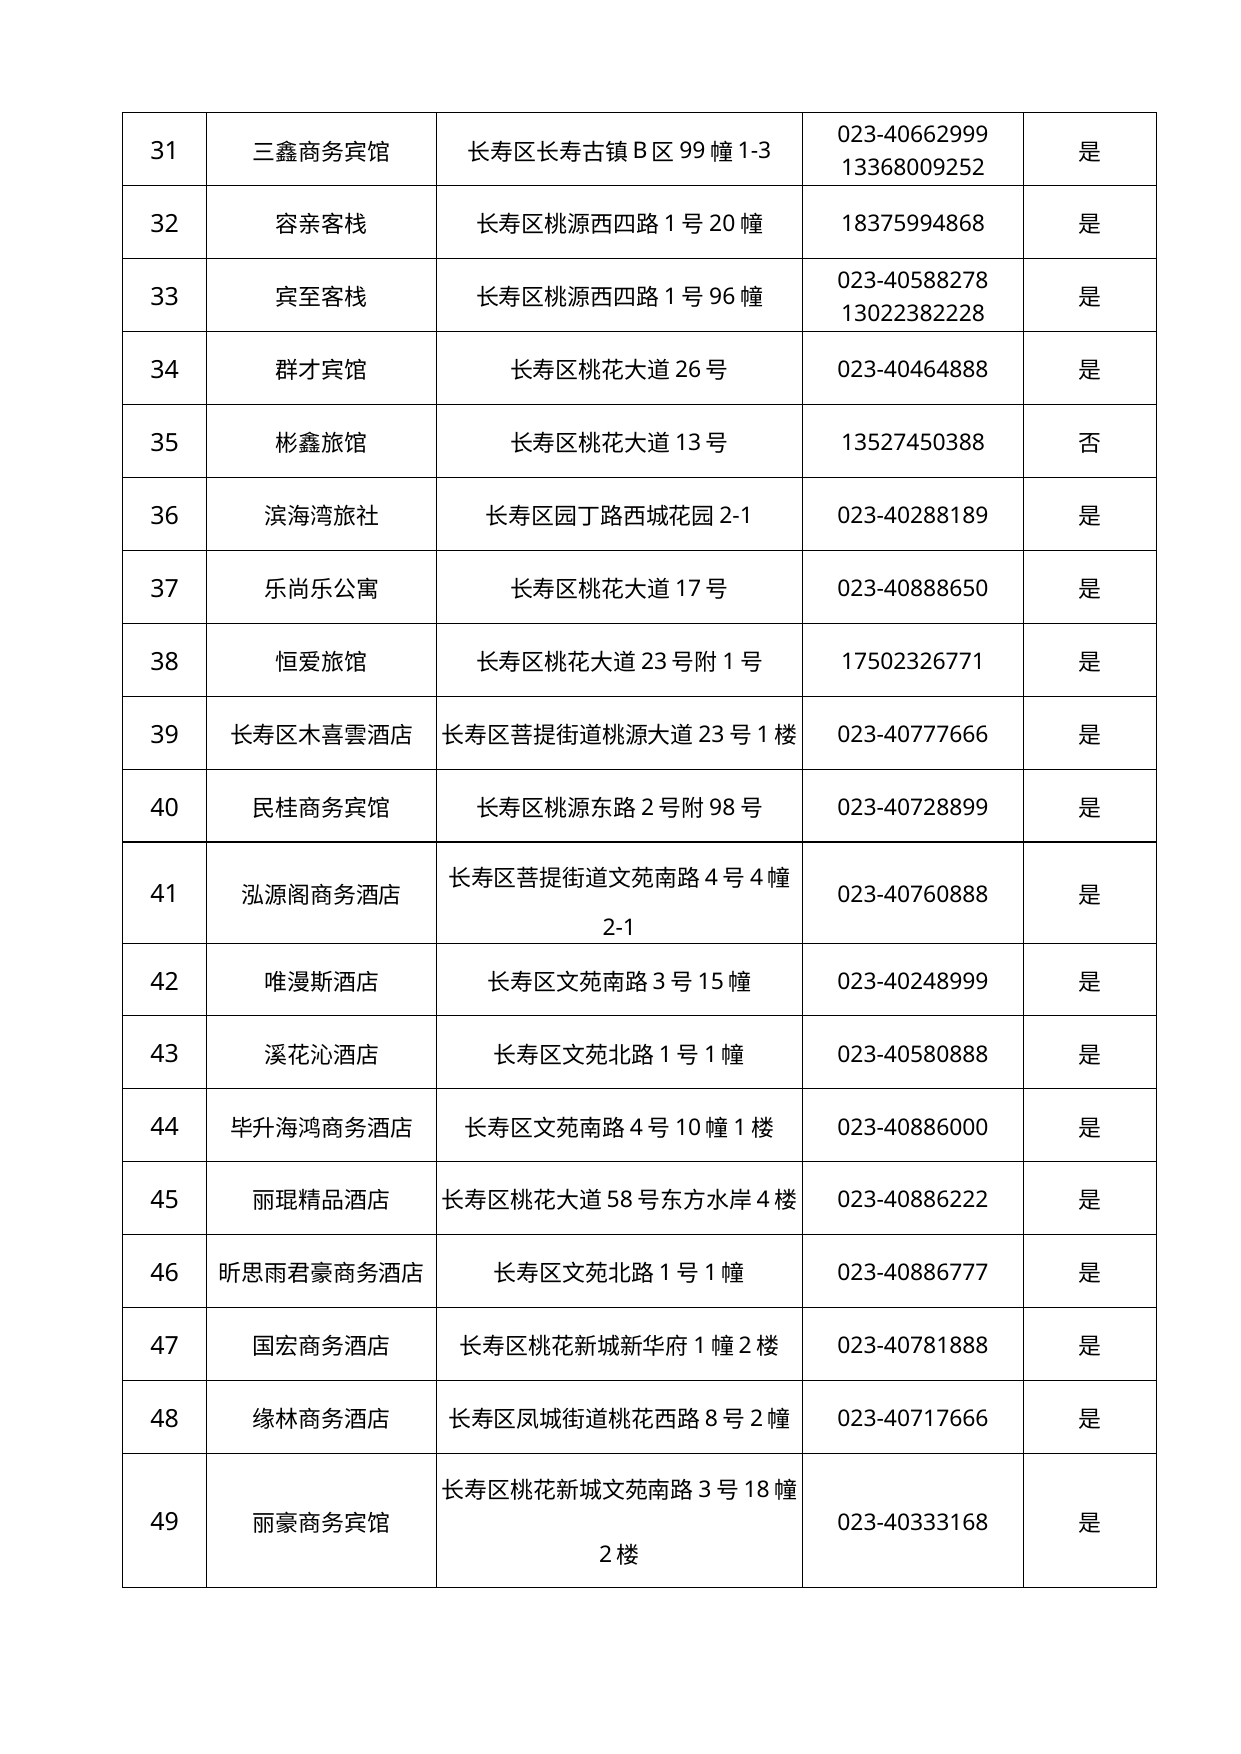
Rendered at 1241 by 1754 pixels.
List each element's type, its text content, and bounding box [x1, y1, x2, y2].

table_cell 023-40886000 [803, 1089, 1023, 1161]
table_cell 是 [1024, 697, 1156, 768]
table_cell 三鑫商务宾馆 [207, 113, 436, 185]
table_cell 长寿区桃源西四路1号96幢 [437, 259, 802, 331]
table_cell 长寿区桃花大道13号 [437, 405, 802, 477]
table_cell 长寿区桃花大道58号东方水岸4楼 [437, 1162, 802, 1234]
table_cell 是 [1024, 259, 1156, 331]
table_cell 023-40760888 [803, 843, 1023, 942]
table_cell 45 [123, 1162, 206, 1234]
table_cell 023-40886222 [803, 1162, 1023, 1234]
table_cell 恒爱旅馆 [207, 624, 436, 696]
table_cell 容亲客栈 [207, 186, 436, 258]
table_cell 35 [123, 405, 206, 477]
table_cell 44 [123, 1089, 206, 1161]
table_cell 否 [1024, 405, 1156, 477]
table_cell 是 [1024, 1162, 1156, 1234]
table_cell 是 [1024, 1454, 1156, 1587]
table_cell 溪花沁酒店 [207, 1016, 436, 1088]
table_cell 长寿区桃花大道26号 [437, 332, 802, 404]
table_cell 是 [1024, 843, 1156, 942]
table_cell 是 [1024, 478, 1156, 550]
table_cell 是 [1024, 1235, 1156, 1307]
table_cell 长寿区长寿古镇B区99幢1-3 [437, 113, 802, 185]
table_cell 缘林商务酒店 [207, 1381, 436, 1453]
table_cell 长寿区菩提街道桃源大道23号1楼 [437, 697, 802, 768]
table_cell 17502326771 [803, 624, 1023, 696]
table_cell 023-40886777 [803, 1235, 1023, 1307]
table_cell 43 [123, 1016, 206, 1088]
table_cell 是 [1024, 770, 1156, 841]
table_cell 长寿区凤城街道桃花西路8号2幢 [437, 1381, 802, 1453]
table_cell 13527450388 [803, 405, 1023, 477]
table_cell 长寿区桃花大道17号 [437, 551, 802, 623]
table_cell 长寿区桃花新城新华府1幢2楼 [437, 1308, 802, 1380]
table_cell 长寿区文苑北路1号1幢 [437, 1235, 802, 1307]
table_cell 长寿区桃源东路2号附98号 [437, 770, 802, 841]
table_cell 是 [1024, 1089, 1156, 1161]
table_cell 长寿区桃源西四路1号20幢 [437, 186, 802, 258]
table_cell 31 [123, 113, 206, 185]
table_cell 46 [123, 1235, 206, 1307]
table_cell 乐尚乐公寓 [207, 551, 436, 623]
table_cell 41 [123, 843, 206, 942]
table_cell 023-40662999 13368009252 [803, 113, 1023, 185]
table_cell 023-40588278 13022382228 [803, 259, 1023, 331]
table_cell 49 [123, 1454, 206, 1587]
table_cell 023-40777666 [803, 697, 1023, 768]
table_cell 42 [123, 944, 206, 1015]
table_cell 023-40781888 [803, 1308, 1023, 1380]
table_cell 是 [1024, 1308, 1156, 1380]
table_cell 民桂商务宾馆 [207, 770, 436, 841]
table_cell 47 [123, 1308, 206, 1380]
table_cell 48 [123, 1381, 206, 1453]
table_cell 长寿区桃花新城文苑南路3号18幢2楼 [437, 1454, 802, 1587]
table_cell 长寿区园丁路西城花园2-1 [437, 478, 802, 550]
table_cell 群才宾馆 [207, 332, 436, 404]
table_cell 长寿区木喜雲酒店 [207, 697, 436, 768]
table_cell 是 [1024, 186, 1156, 258]
table_cell 36 [123, 478, 206, 550]
table_cell 宾至客栈 [207, 259, 436, 331]
table_cell 长寿区文苑北路1号1幢 [437, 1016, 802, 1088]
table_cell 023-40333168 [803, 1454, 1023, 1587]
table_cell 是 [1024, 551, 1156, 623]
table_cell 是 [1024, 332, 1156, 404]
table_cell 37 [123, 551, 206, 623]
table_cell 是 [1024, 113, 1156, 185]
table_cell 39 [123, 697, 206, 768]
table_cell 023-40717666 [803, 1381, 1023, 1453]
table_cell 023-40580888 [803, 1016, 1023, 1088]
table_cell 38 [123, 624, 206, 696]
table_cell 34 [123, 332, 206, 404]
table_cell 长寿区文苑南路4号10幢1楼 [437, 1089, 802, 1161]
table_cell 023-40888650 [803, 551, 1023, 623]
table_cell 唯漫斯酒店 [207, 944, 436, 1015]
table_cell 毕升海鸿商务酒店 [207, 1089, 436, 1161]
table_cell 是 [1024, 1016, 1156, 1088]
table_cell 丽豪商务宾馆 [207, 1454, 436, 1587]
table_cell 彬鑫旅馆 [207, 405, 436, 477]
table_cell 是 [1024, 624, 1156, 696]
table_cell 33 [123, 259, 206, 331]
table_cell 泓源阁商务酒店 [207, 843, 436, 942]
table_cell 长寿区桃花大道23号附1号 [437, 624, 802, 696]
table_cell 是 [1024, 1381, 1156, 1453]
table_cell 40 [123, 770, 206, 841]
table_cell 丽琨精品酒店 [207, 1162, 436, 1234]
table_cell 长寿区文苑南路3号15幢 [437, 944, 802, 1015]
table_cell 是 [1024, 944, 1156, 1015]
table_cell 023-40248999 [803, 944, 1023, 1015]
table_cell 023-40728899 [803, 770, 1023, 841]
table_cell 滨海湾旅社 [207, 478, 436, 550]
table_cell 32 [123, 186, 206, 258]
table_cell 国宏商务酒店 [207, 1308, 436, 1380]
table_cell 长寿区菩提街道文苑南路4号4幢2-1 [437, 843, 802, 942]
table_cell 023-40464888 [803, 332, 1023, 404]
table_cell 18375994868 [803, 186, 1023, 258]
table_cell 昕思雨君豪商务酒店 [207, 1235, 436, 1307]
table_cell 023-40288189 [803, 478, 1023, 550]
